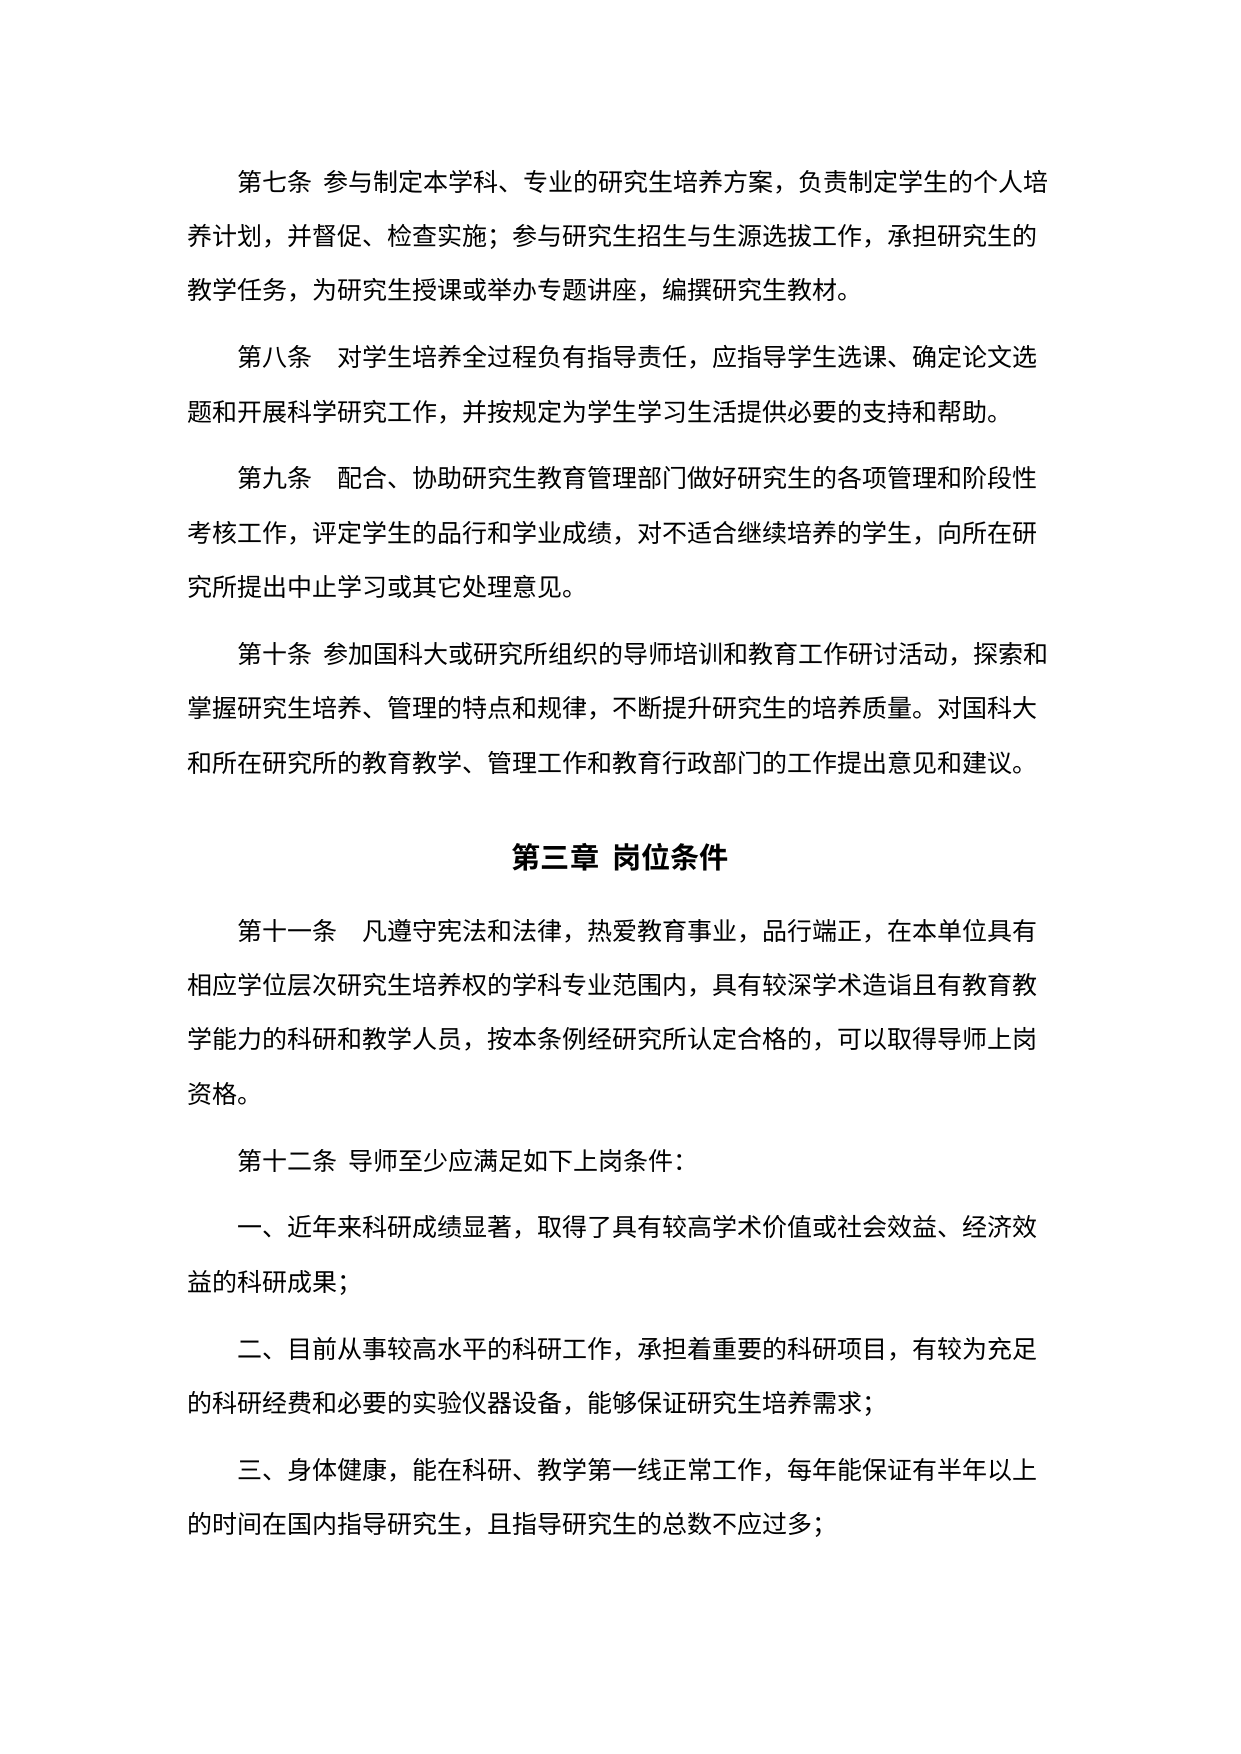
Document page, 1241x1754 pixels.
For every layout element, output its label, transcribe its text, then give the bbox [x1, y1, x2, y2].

text 第三章 岗位条件 [187, 835, 1053, 877]
text 一、近年来科研成绩显著，取得了具有较高学术价值或社会效益、经济效益的科研成果； [187, 1208, 1053, 1298]
text 第十条 参加国科大或研究所组织的导师培训和教育工作研讨活动，探索和掌握研究生培养、管理的特点和规律，不断提升研究生的培养质量。对国科大和所在研究所的教育教学、管理工作和教育行政部门的工作提出意见和建议。 [187, 634, 1053, 779]
text 第八条 对学生培养全过程负有指导责任，应指导学生选课、确定论文选题和开展科学研究工作，并按规定为学生学习生活提供必要的支持和帮助。 [187, 338, 1053, 428]
text 第七条 参与制定本学科、专业的研究生培养方案，负责制定学生的个人培养计划，并督促、检查实施；参与研究生招生与生源选拔工作，承担研究生的教学任务，为研究生授课或举办专题讲座，编撰研究生教材。 [187, 162, 1053, 307]
text 二、目前从事较高水平的科研工作，承担着重要的科研项目，有较为充足的科研经费和必要的实验仪器设备，能够保证研究生培养需求； [187, 1329, 1053, 1420]
text 第九条 配合、协助研究生教育管理部门做好研究生的各项管理和阶段性考核工作，评定学生的品行和学业成绩，对不适合继续培养的学生，向所在研究所提出中止学习或其它处理意见。 [187, 459, 1053, 604]
text 第十二条 导师至少应满足如下上岗条件： [187, 1141, 1053, 1177]
text 第十一条 凡遵守宪法和法律，热爱教育事业，品行端正，在本单位具有相应学位层次研究生培养权的学科专业范围内，具有较深学术造诣且有教育教学能力的科研和教学人员，按本条例经研究所认定合格的，可以取得导师上岗资格。 [187, 911, 1053, 1110]
text 三、身体健康，能在科研、教学第一线正常工作，每年能保证有半年以上的时间在国内指导研究生，且指导研究生的总数不应过多； [187, 1450, 1053, 1541]
